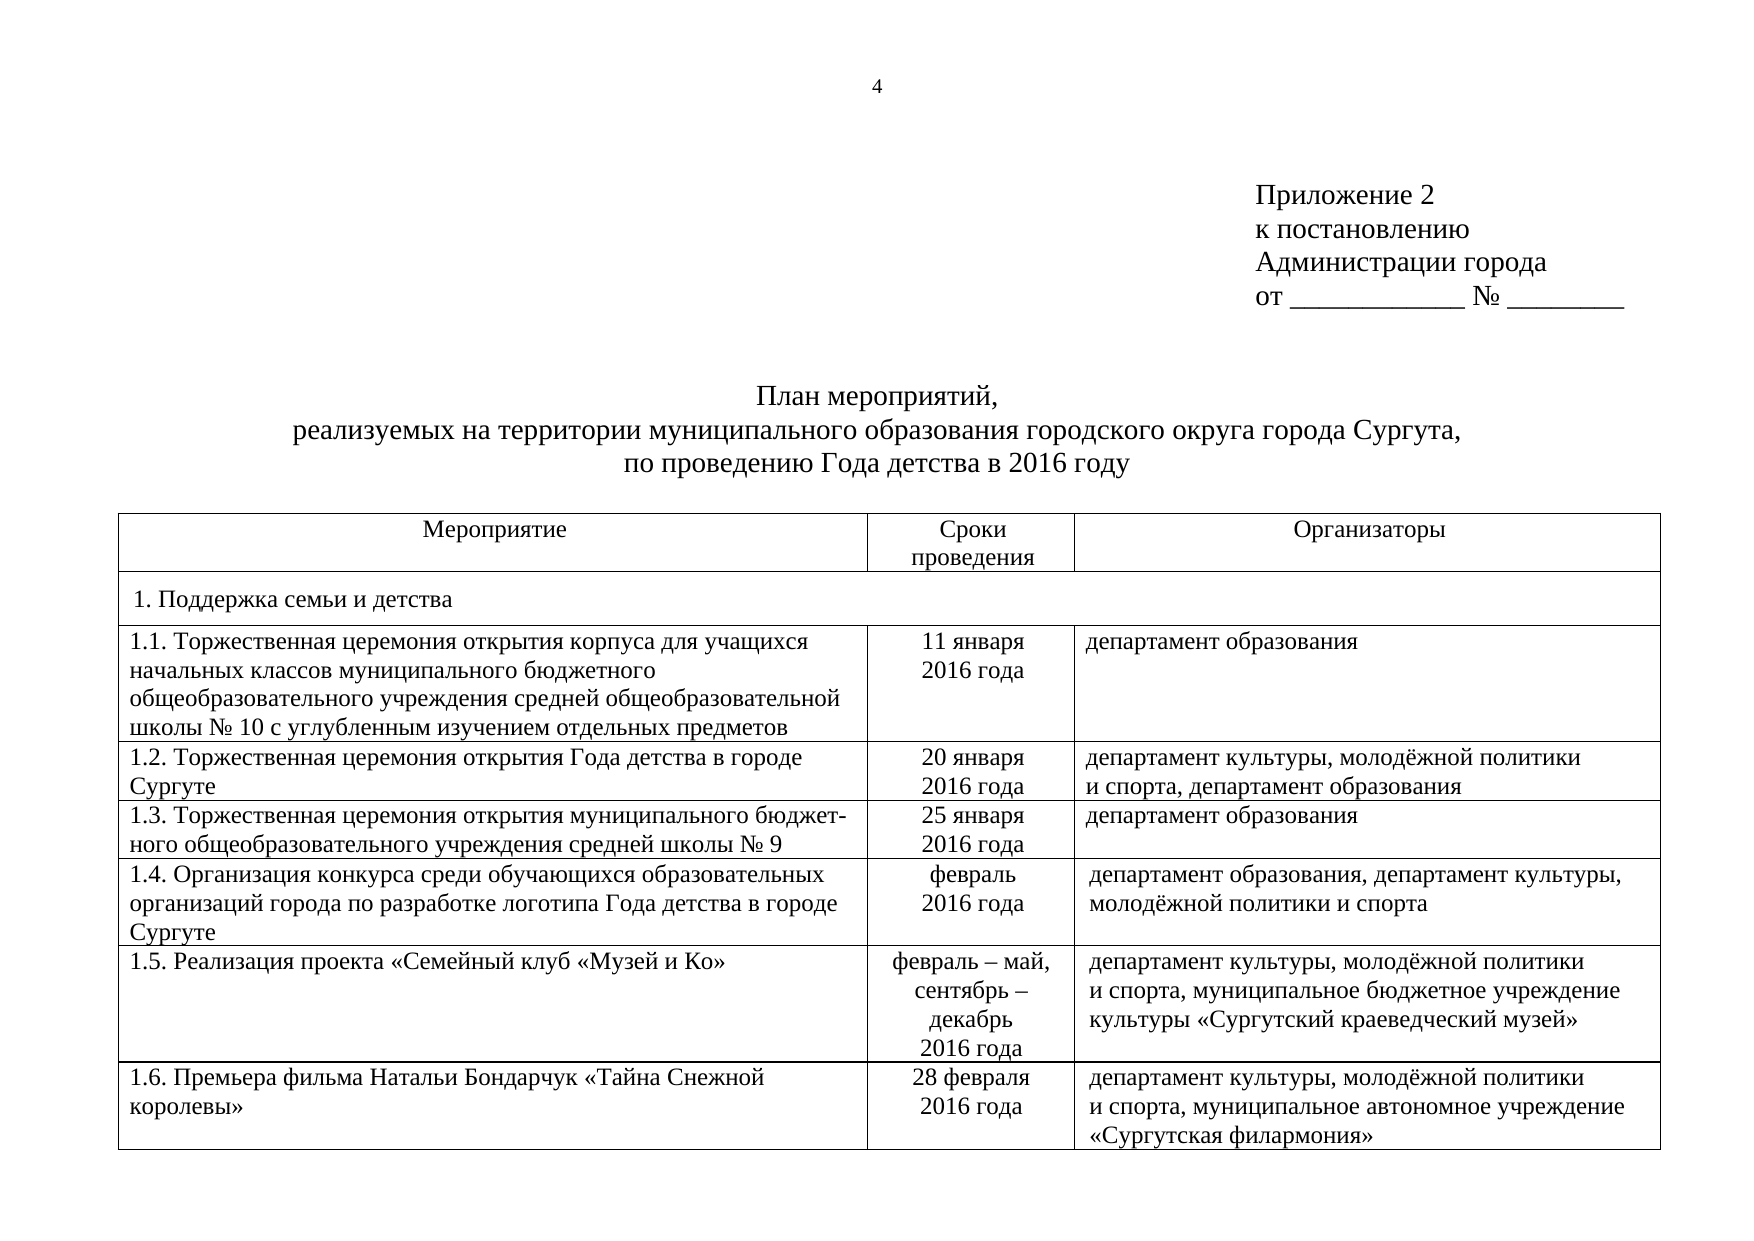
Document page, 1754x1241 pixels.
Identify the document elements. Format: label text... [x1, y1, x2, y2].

table_cell департамент образования [1075, 626, 1660, 741]
table_header Организаторы [1075, 514, 1660, 571]
text к постановлению [1255, 211, 1636, 244]
table_cell 1.2. Торжественная церемония открытия Года детства в городе Сургуте [119, 742, 867, 799]
text Приложение 2 [1255, 177, 1636, 211]
table_cell департамент культуры, молодёжной политики и спорта, муниципальное бюджетное учреждение культуры «Сургутский краеведческий музей» [1075, 946, 1660, 1061]
table_cell 11 января 2016 года [868, 626, 1074, 741]
table_cell 1.3. Торжественная церемония открытия муниципального бюджет-ного общеобразовательного учреждения средней школы № 9 [119, 801, 867, 858]
table_cell 1.1. Торжественная церемония открытия корпуса для учащихся начальных классов муниципального бюджетного общеобразовательного учреждения средней общеобразовательной школы № 10 с углубленным изучением отдельных предметов [119, 626, 867, 741]
table_cell февраль – май, сентябрь – декабрь 2016 года [868, 946, 1074, 1061]
table_cell 1. Поддержка семьи и детства [119, 572, 1660, 625]
text План мероприятий, [118, 378, 1636, 412]
table_cell департамент образования, департамент культуры, молодёжной политики и спорта [1075, 859, 1660, 945]
text от ____________ № ________ [1255, 278, 1636, 311]
table_cell 1.4. Организация конкурса среди обучающихся образовательных организаций города по разработке логотипа Года детства в городе Сургуте [119, 859, 867, 945]
text по проведению Года детства в 2016 году [118, 446, 1636, 479]
table_cell 20 января 2016 года [868, 742, 1074, 799]
table_cell департамент культуры, молодёжной политики и спорта, муниципальное автономное учреждение «Сургутская филармония» [1075, 1063, 1660, 1149]
table_cell департамент образования [1075, 801, 1660, 858]
table_cell департамент культуры, молодёжной политики и спорта, департамент образования [1075, 742, 1660, 799]
table_header Мероприятие [119, 514, 867, 571]
table_cell 28 февраля 2016 года [868, 1063, 1074, 1149]
table_cell 1.6. Премьера фильма Натальи Бондарчук «Тайна Снежной королевы» [119, 1063, 867, 1149]
text Администрации города [1255, 244, 1636, 278]
table_cell февраль 2016 года [868, 859, 1074, 945]
table_header Сроки проведения [868, 514, 1074, 571]
text реализуемых на территории муниципального образования городского округа города Сургута, [118, 412, 1636, 446]
table_cell 1.5. Реализация проекта «Семейный клуб «Музей и Ко» [119, 946, 867, 1061]
table_cell 25 января 2016 года [868, 801, 1074, 858]
